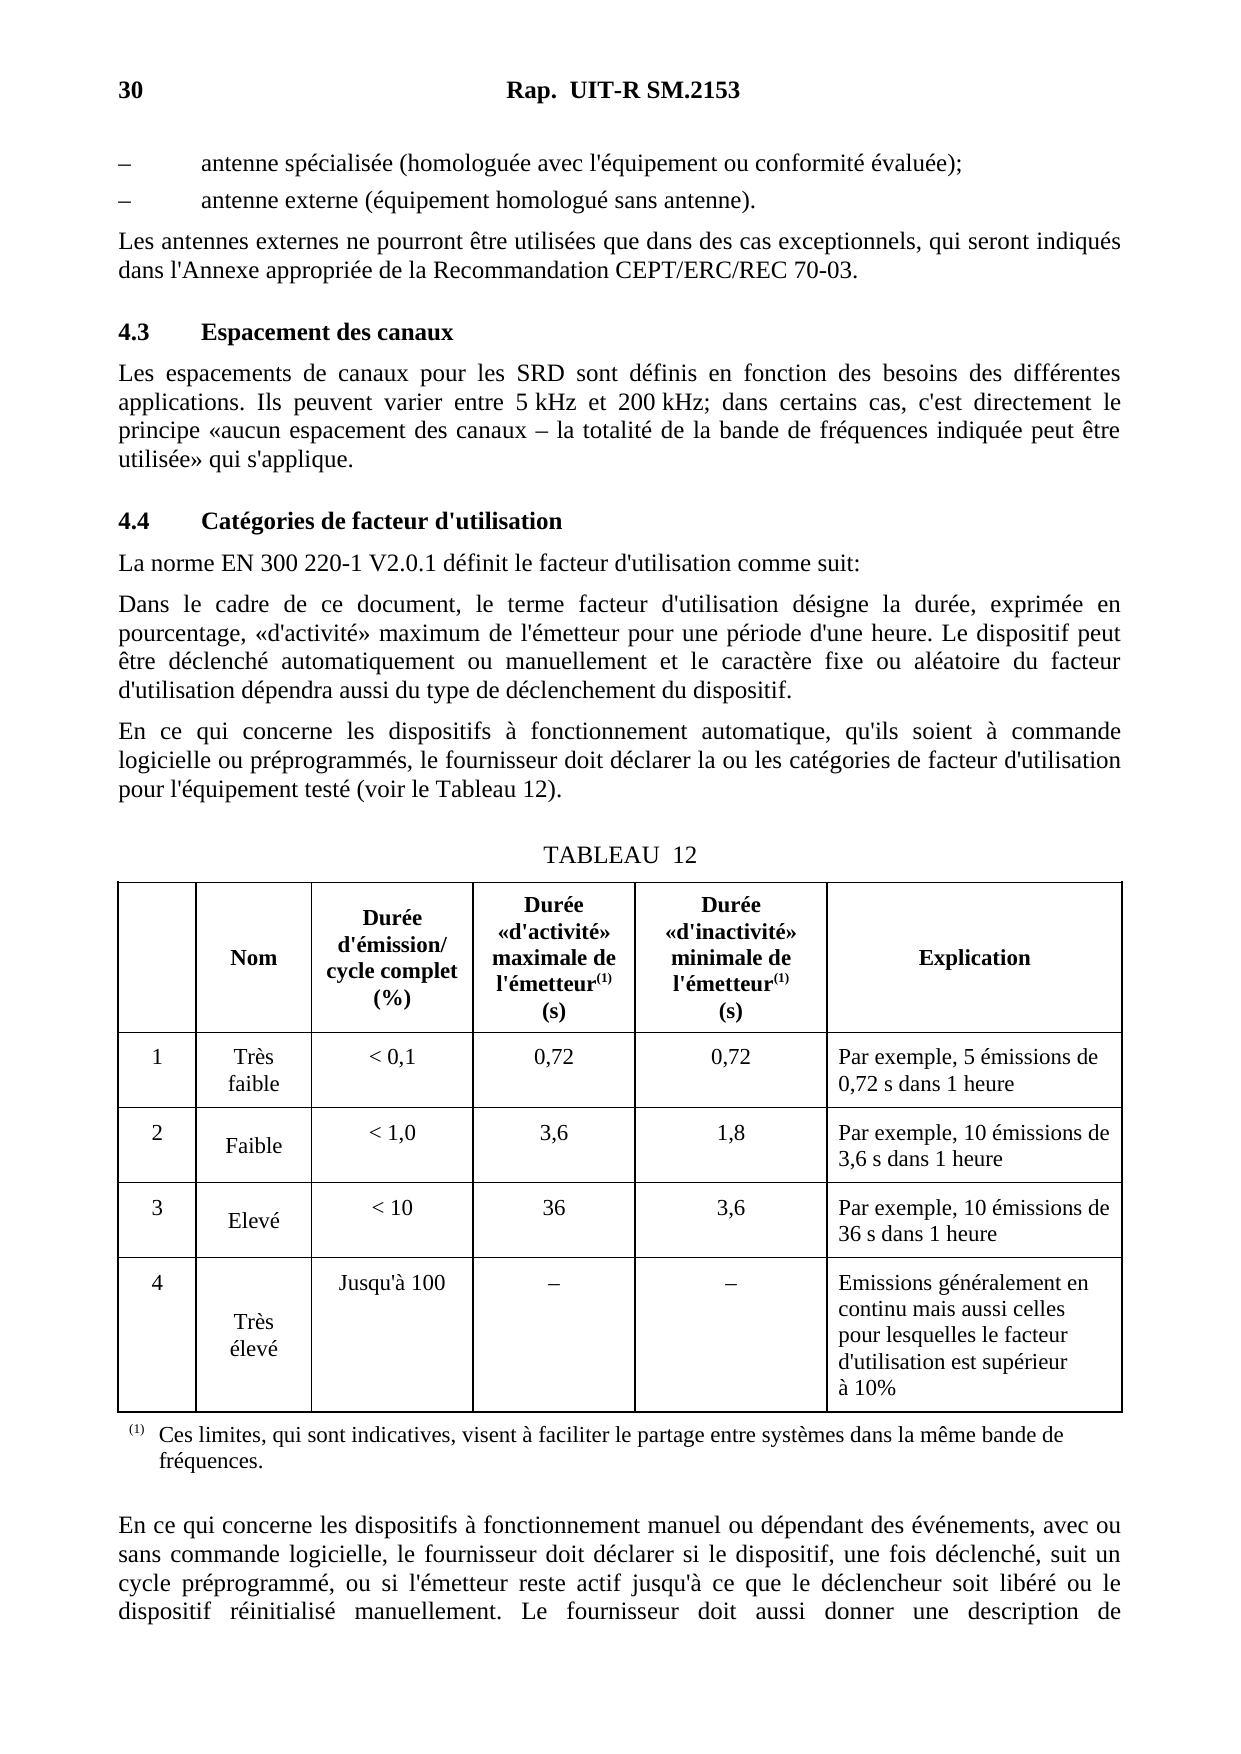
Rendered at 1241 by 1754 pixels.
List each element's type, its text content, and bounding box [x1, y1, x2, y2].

table_cell < 10 [312, 1183, 472, 1257]
table_cell < 1,0 [312, 1108, 472, 1182]
table_cell 3,6 [636, 1183, 826, 1257]
table_cell 36 [474, 1183, 634, 1257]
table_cell Très faible [197, 1033, 311, 1107]
text TABLEAU 12 [118, 840, 1122, 869]
text – antenne externe (équipement homologué sans antenne). [118, 185, 1122, 213]
table_cell 4 [119, 1258, 195, 1411]
text Les antennes externes ne pourront être utilisées que dans des cas exceptionnels, qui seront indiqués dans l'Annexe appropriée de la Recommandation CEPT/ERC/REC 70-03. [118, 226, 1122, 283]
table_cell Très élevé [197, 1258, 311, 1411]
table_header Durée d'émission/ cycle complet (%) [312, 883, 472, 1031]
table_cell (1) Ces limites, qui sont indicatives, visent à faciliter le partage entre systèmes dans la même bande de fréquences. [118, 1413, 1122, 1473]
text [118, 1510, 1122, 1625]
table_header Nom [197, 883, 311, 1031]
table_cell – [636, 1258, 826, 1411]
table_header Explication [828, 883, 1121, 1031]
subtitle 4.3 Espacement des canaux [118, 317, 1122, 346]
table_cell Par exemple, 10 émissions de 36 s dans 1 heure [828, 1183, 1121, 1257]
table_cell Par exemple, 10 émissions de 3,6 s dans 1 heure [828, 1108, 1121, 1182]
table_cell 2 [119, 1108, 195, 1182]
table_cell Par exemple, 5 émissions de 0,72 s dans 1 heure [828, 1033, 1121, 1107]
table_cell 0,72 [636, 1033, 826, 1107]
table_cell – [474, 1258, 634, 1411]
text Les espacements de canaux pour les SRD sont définis en fonction des besoins des différentes applications. Ils peuvent varier entre 5 kHz et 200 kHz; dans certains cas, c'est directement le principe «aucun espacement des canaux – la totalité de la bande de fréquences indiquée peut être utilisée» qui s'applique. [118, 358, 1122, 473]
table_cell 3 [119, 1183, 195, 1257]
table_cell 1 [119, 1033, 195, 1107]
subtitle 4.4 Catégories de facteur d'utilisation [118, 506, 1122, 535]
table_cell 1,8 [636, 1108, 826, 1182]
text – antenne spécialisée (homologuée avec l'équipement ou conformité évaluée); [118, 148, 1122, 176]
table_cell Emissions généralement en continu mais aussi celles pour lesquelles le facteur d'utilisation est supérieur à 10% [828, 1258, 1121, 1411]
table_header [119, 883, 195, 1031]
text En ce qui concerne les dispositifs à fonctionnement automatique, qu'ils soient à commande logicielle ou préprogrammés, le fournisseur doit déclarer la ou les catégories de facteur d'utilisation pour l'équipement testé (voir le Tableau 12). [118, 716, 1122, 803]
text La norme EN 300 220-1 V2.0.1 définit le facteur d'utilisation comme suit: [118, 548, 1122, 576]
table_cell Jusqu'à 100 [312, 1258, 472, 1411]
table_header Durée «d'inactivité» minimale de l'émetteur(1) (s) [636, 883, 826, 1031]
table_header Durée «d'activité» maximale de l'émetteur(1) (s) [474, 883, 634, 1031]
table_cell < 0,1 [312, 1033, 472, 1107]
table_cell Faible [197, 1108, 311, 1182]
table_cell Elevé [197, 1183, 311, 1257]
text Dans le cadre de ce document, le terme facteur d'utilisation désigne la durée, exprimée en pourcentage, «d'activité» maximum de l'émetteur pour une période d'une heure. Le dispositif peut être déclenché automatiquement ou manuellement et le caractère fixe ou aléatoire du facteur d'utilisation dépendra aussi du type de déclenchement du dispositif. [118, 589, 1122, 704]
table_cell 0,72 [474, 1033, 634, 1107]
table_cell 3,6 [474, 1108, 634, 1182]
